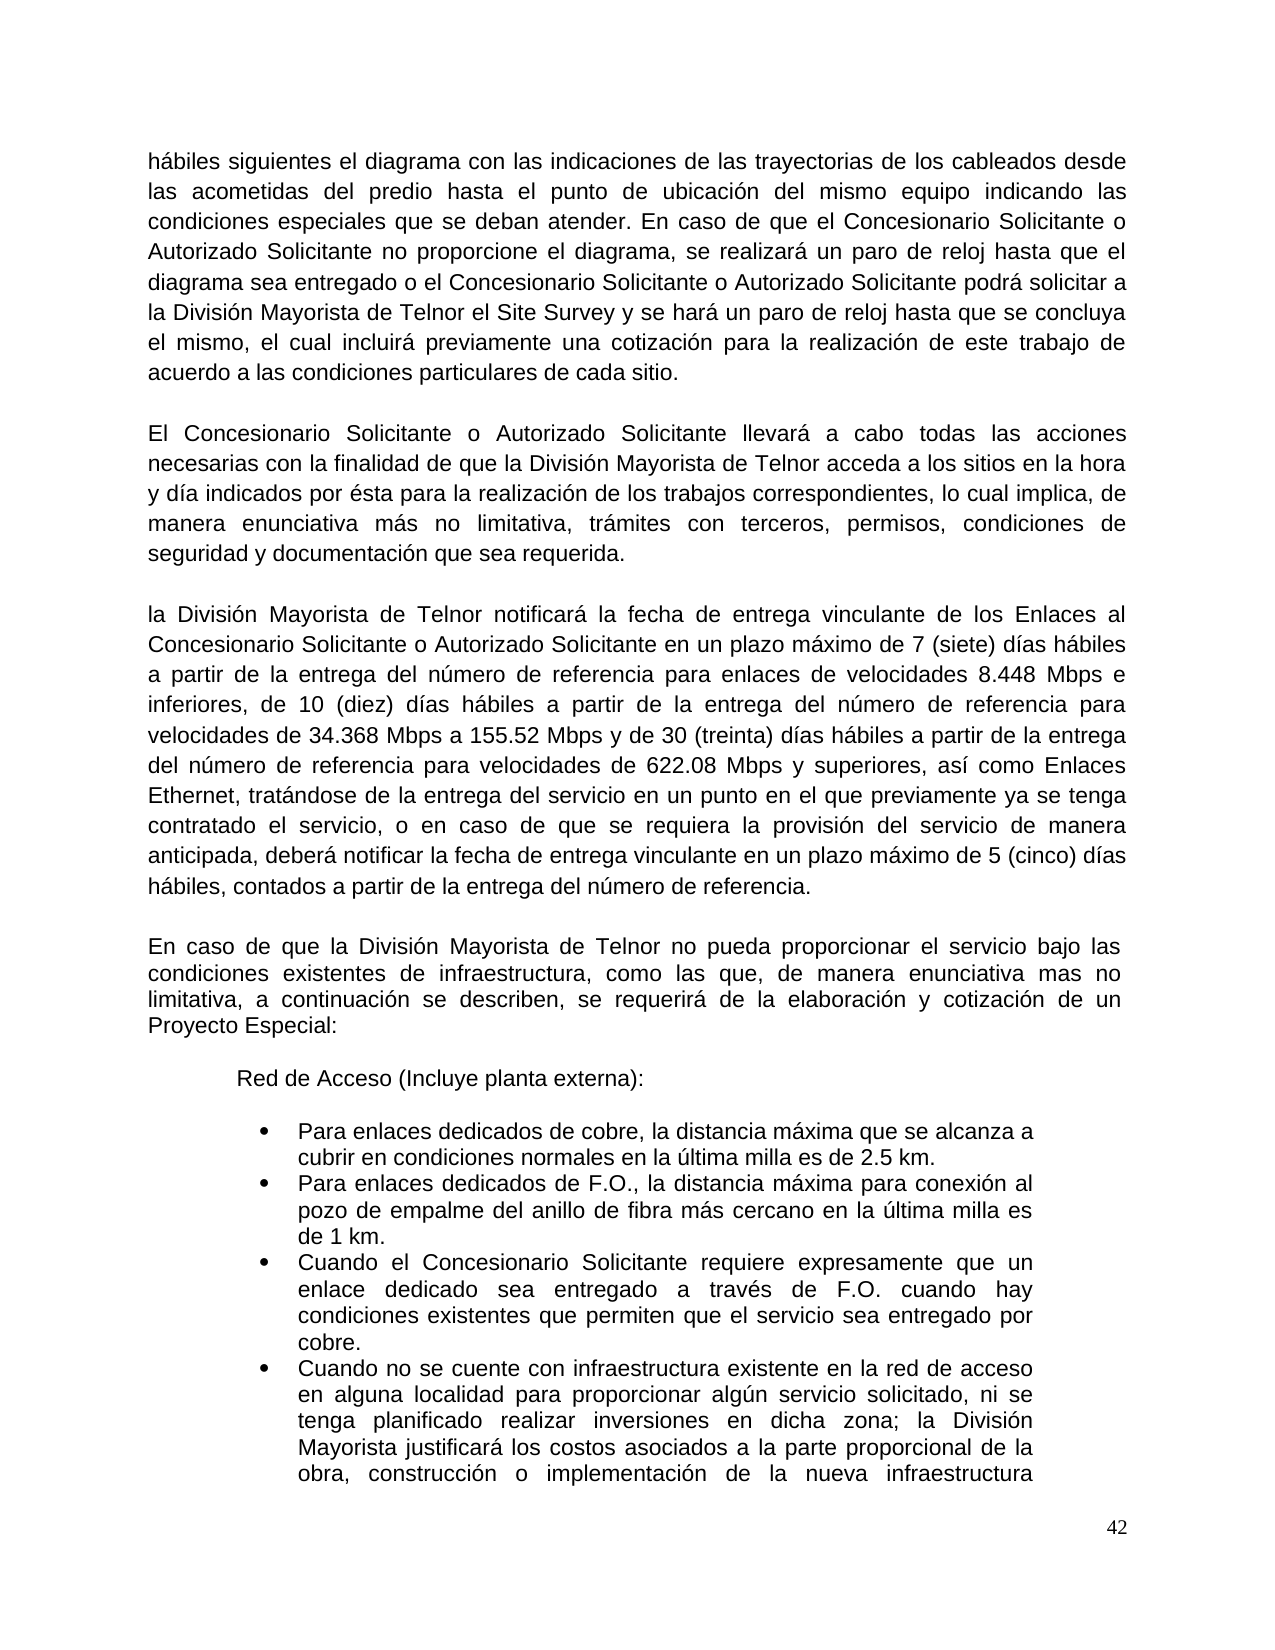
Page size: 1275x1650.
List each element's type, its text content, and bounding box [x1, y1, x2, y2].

text En caso de que la División Mayorista de Telnor no pueda proporcionar el servicio bajo las condiciones existentes de infraestructura, como las que, de manera enunciativa mas no limitativa, a continuación se describen, se requerirá de la elaboración y cotización de un Proyecto Especial: [148, 933, 1122, 1038]
list Para enlaces dedicados de F.O., la distancia máxima para conexión al pozo de empalme del anillo de fibra más cercano en la última milla es de 1 km. [260, 1170, 1034, 1249]
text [148, 148, 1127, 386]
list Para enlaces dedicados de cobre, la distancia máxima que se alcanza a cubrir en condiciones normales en la última milla es de 2.5 km. [260, 1118, 1034, 1170]
text El Concesionario Solicitante o Autorizado Solicitante llevará a cabo todas las acciones necesarias con la finalidad de que la División Mayorista de Telnor acceda a los sitios en la hora y día indicados por ésta para la realización de los trabajos correspondientes, lo cual implica, de manera enunciativa más no limitativa, trámites con terceros, permisos, condiciones de seguridad y documentación que sea requerida. [148, 419, 1127, 567]
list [260, 1355, 1034, 1487]
text Red de Acceso (Incluye planta externa): [236, 1065, 1034, 1091]
list Cuando el Concesionario Solicitante requiere expresamente que un enlace dedicado sea entregado a través de F.O. cuando hay condiciones existentes que permiten que el servicio sea entregado por cobre. [260, 1249, 1034, 1355]
text la División Mayorista de Telnor notificará la fecha de entrega vinculante de los Enlaces al Concesionario Solicitante o Autorizado Solicitante en un plazo máximo de 7 (siete) días hábiles a partir de la entrega del número de referencia para enlaces de velocidades 8.448 Mbps e inferiores, de 10 (diez) días hábiles a partir de la entrega del número de referencia para velocidades de 34.368 Mbps a 155.52 Mbps y de 30 (treinta) días hábiles a partir de la entrega del número de referencia para velocidades de 622.08 Mbps y superiores, así como Enlaces Ethernet, tratándose de la entrega del servicio en un punto en el que previamente ya se tenga contratado el servicio, o en caso de que se requiera la provisión del servicio de manera anticipada, deberá notificar la fecha de entrega vinculante en un plazo máximo de 5 (cinco) días hábiles, contados a partir de la entrega del número de referencia. [148, 601, 1127, 899]
